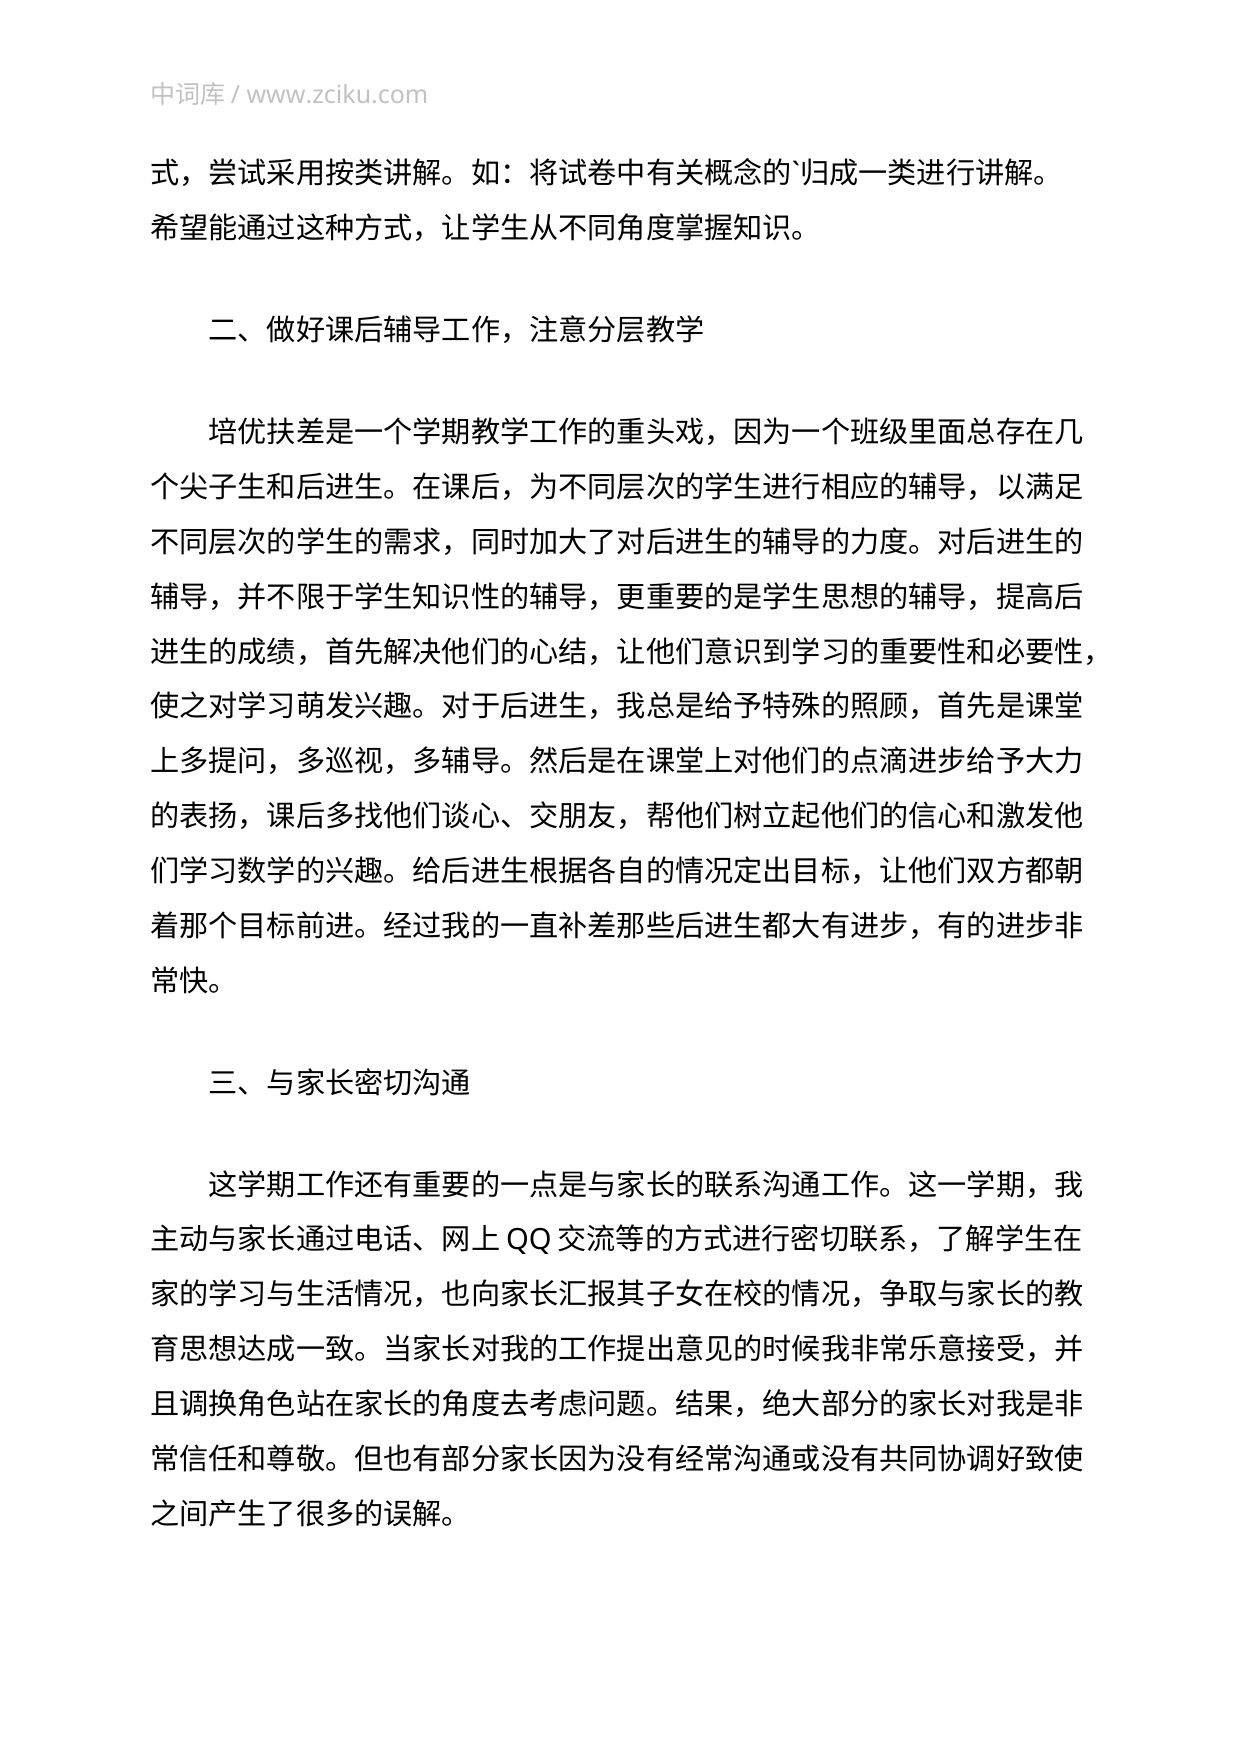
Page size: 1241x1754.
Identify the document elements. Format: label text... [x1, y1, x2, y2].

text 培优扶差是一个学期教学工作的重头戏，因为一个班级里面总存在几个尖子生和后进生。在课后，为不同层次的学生进行相应的辅导，以满足不同层次的学生的需求，同时加大了对后进生的辅导的力度。对后进生的辅导，并不限于学生知识性的辅导，更重要的是学生思想的辅导，提高后进生的成绩，首先解决他们的心结，让他们意识到学习的重要性和必要性，使之对学习萌发兴趣。对于后进生，我总是给予特殊的照顾，首先是课堂上多提问，多巡视，多辅导。然后是在课堂上对他们的点滴进步给予大力的表扬，课后多找他们谈心、交朋友，帮他们树立起他们的信心和激发他们学习数学的兴趣。给后进生根据各自的情况定出目标，让他们双方都朝着那个目标前进。经过我的一直补差那些后进生都大有进步，有的进步非常快。 [150, 408, 1090, 1000]
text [150, 150, 1090, 247]
text 这学期工作还有重要的一点是与家长的联系沟通工作。这一学期，我主动与家长通过电话、网上QQ交流等的方式进行密切联系，了解学生在家的学习与生活情况，也向家长汇报其子女在校的情况，争取与家长的教育思想达成一致。当家长对我的工作提出意见的时候我非常乐意接受，并且调换角色站在家长的角度去考虑问题。结果，绝大部分的家长对我是非常信任和尊敬。但也有部分家长因为没有经常沟通或没有共同协调好致使之间产生了很多的误解。 [150, 1161, 1090, 1533]
text 二、做好课后辅导工作，注意分层教学 [150, 307, 1090, 349]
text 三、与家长密切沟通 [150, 1059, 1090, 1102]
